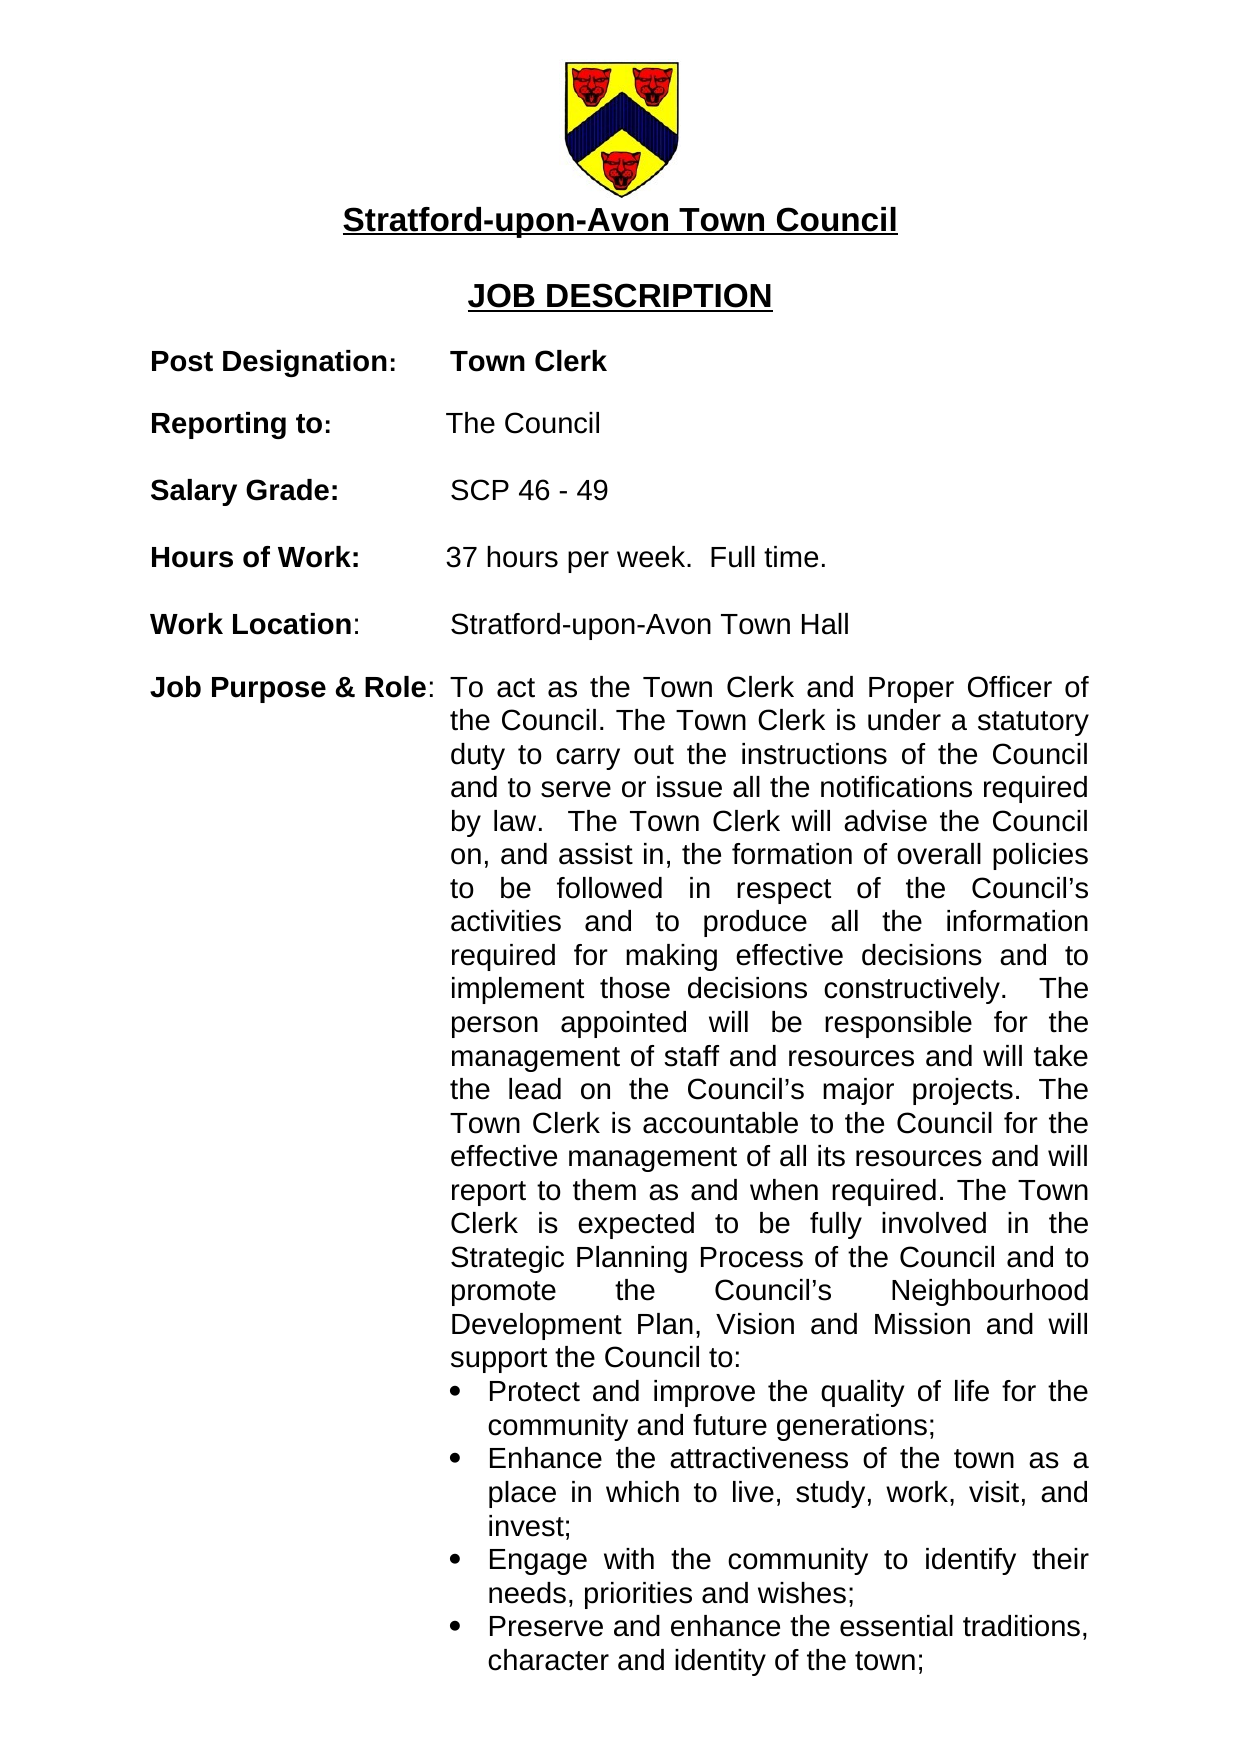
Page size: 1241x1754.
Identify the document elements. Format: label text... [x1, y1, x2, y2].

text Salary Grade: SCP 46 - 49 [150, 473, 1090, 507]
list Engage with the community to identify their needs, priorities and wishes; [450, 1542, 1090, 1609]
text Job Purpose & Role: To act as the Town Clerk and Proper Officer of the Council. The Town Clerk is under a statutory duty to carry out the instructions of the Council and to serve or issue all the notifications required by law. The Town Clerk will advise the Council on, and assist in, the formation of overall policies to be followed in respect of the Council’s activities and to produce all the information required for making effective decisions and to implement those decisions constructively. The person appointed will be responsible for the management of staff and resources and will take the lead on the Council’s major projects. The Town Clerk is accountable to the Council for the effective management of all its resources and will report to them as and when required. The Town Clerk is expected to be fully involved in the Strategic Planning Process of the Council and to promote the Council’s Neighbourhood Development Plan, Vision and Mission and will support the Council to: [150, 669, 1090, 1374]
text Stratford-upon-Avon Town Council [150, 200, 1090, 238]
text Reporting to: The Council [150, 406, 1090, 439]
text Hours of Work: 37 hours per week. Full time. [150, 540, 1090, 574]
list Protect and improve the quality of life for the community and future generations; [450, 1374, 1090, 1441]
list Preserve and enhance the essential traditions, character and identity of the town; [450, 1609, 1090, 1677]
text Work Location: Stratford-upon-Avon Town Hall [150, 607, 1090, 641]
picture [559, 59, 682, 200]
text Post Designation: Town Clerk [150, 344, 1090, 377]
text JOB DESCRIPTION [150, 277, 1090, 315]
list Enhance the attractiveness of the town as a place in which to live, study, work, visit, and invest; [450, 1441, 1090, 1542]
